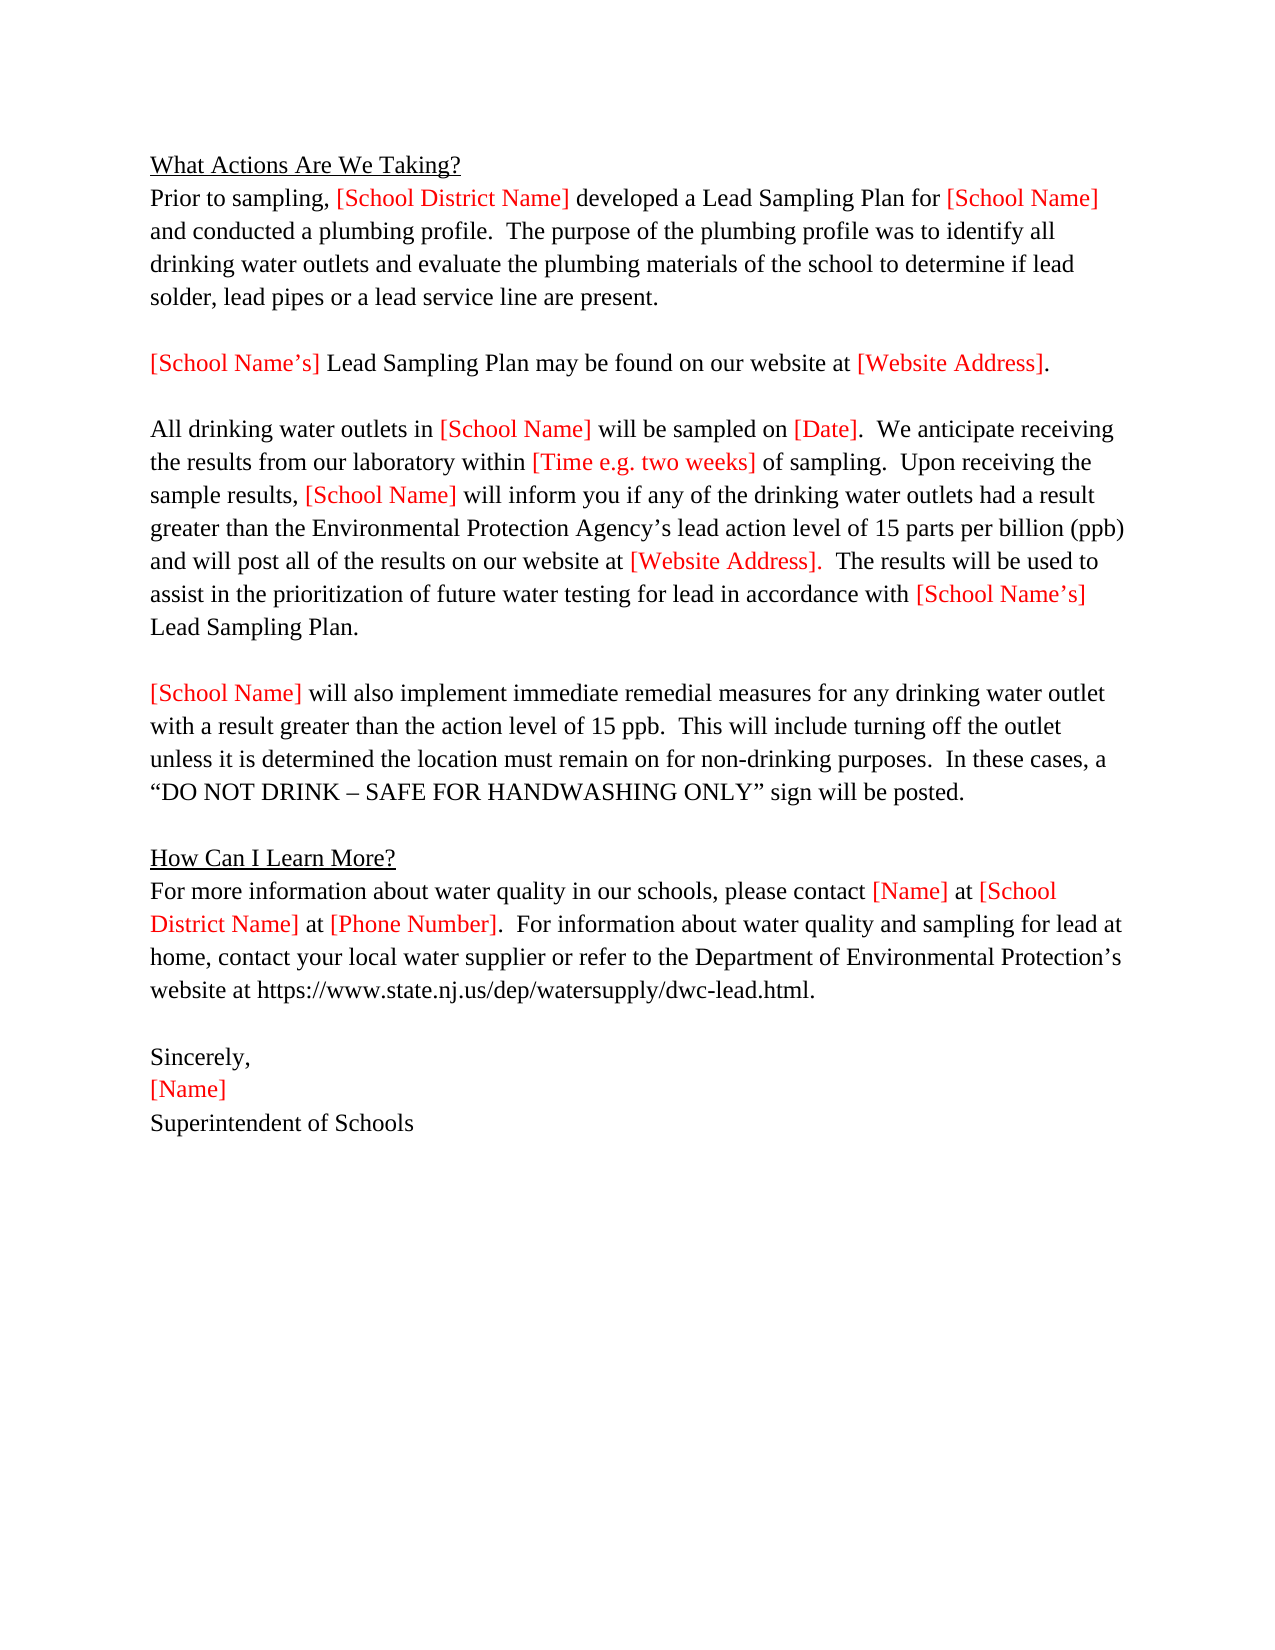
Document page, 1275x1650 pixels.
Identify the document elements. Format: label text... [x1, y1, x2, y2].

text [School Name’s] Lead Sampling Plan may be found on our website at [Website Address]. [150, 348, 1125, 377]
text [School Name] will also implement immediate remedial measures for any drinking water outlet with a result greater than the action level of 15 ppb. This will include turning off the outlet unless it is determined the location must remain on for non-drinking purposes. In these cases, a “DO NOT DRINK – SAFE FOR HANDWASHING ONLY” sign will be posted. [150, 678, 1125, 806]
text Superintendent of Schools [150, 1108, 1125, 1136]
text What Actions Are We Taking? [150, 150, 1125, 179]
text How Can I Learn More? [150, 843, 1125, 872]
text Prior to sampling, [School District Name] developed a Lead Sampling Plan for [School Name] and conducted a plumbing profile. The purpose of the plumbing profile was to identify all drinking water outlets and evaluate the plumbing materials of the school to determine if lead solder, lead pipes or a lead service line are present. [150, 183, 1125, 311]
text [Name] [150, 1074, 1125, 1103]
text Sincerely, [150, 1042, 1125, 1070]
text For more information about water quality in our schools, please contact [Name] at [School District Name] at [Phone Number]. For information about water quality and sampling for lead at home, contact your local water supplier or refer to the Department of Environmental Protection’s website at https://www.state.nj.us/dep/watersupply/dwc-lead.html. [150, 876, 1125, 1004]
text All drinking water outlets in [School Name] will be sampled on [Date]. We anticipate receiving the results from our laboratory within [Time e.g. two weeks] of sampling. Upon receiving the sample results, [School Name] will inform you if any of the drinking water outlets had a result greater than the Environmental Protection Agency’s lead action level of 15 parts per billion (ppb) and will post all of the results on our website at [Website Address]. The results will be used to assist in the prioritization of future water testing for lead in accordance with [School Name’s] Lead Sampling Plan. [150, 414, 1125, 641]
